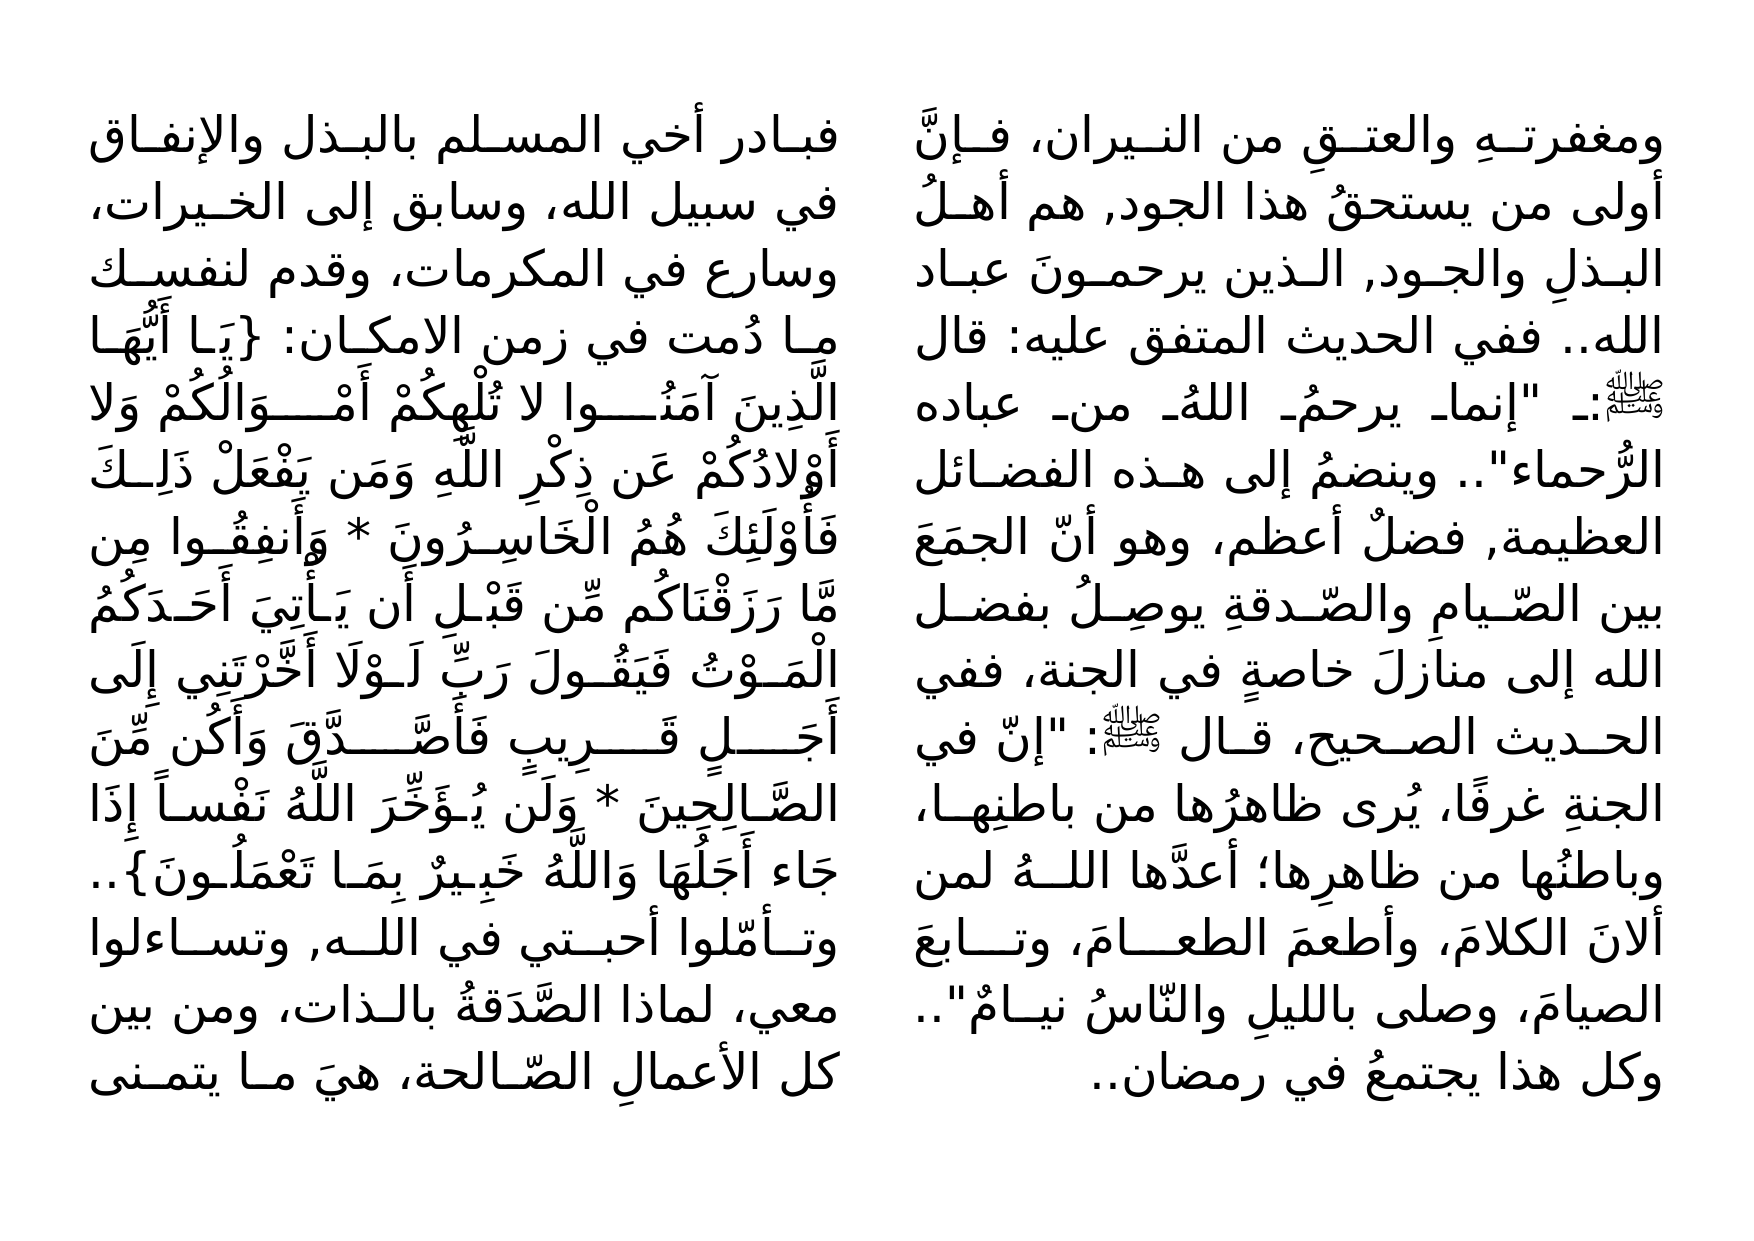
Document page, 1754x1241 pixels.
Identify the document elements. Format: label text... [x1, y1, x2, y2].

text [914, 106, 1665, 1101]
